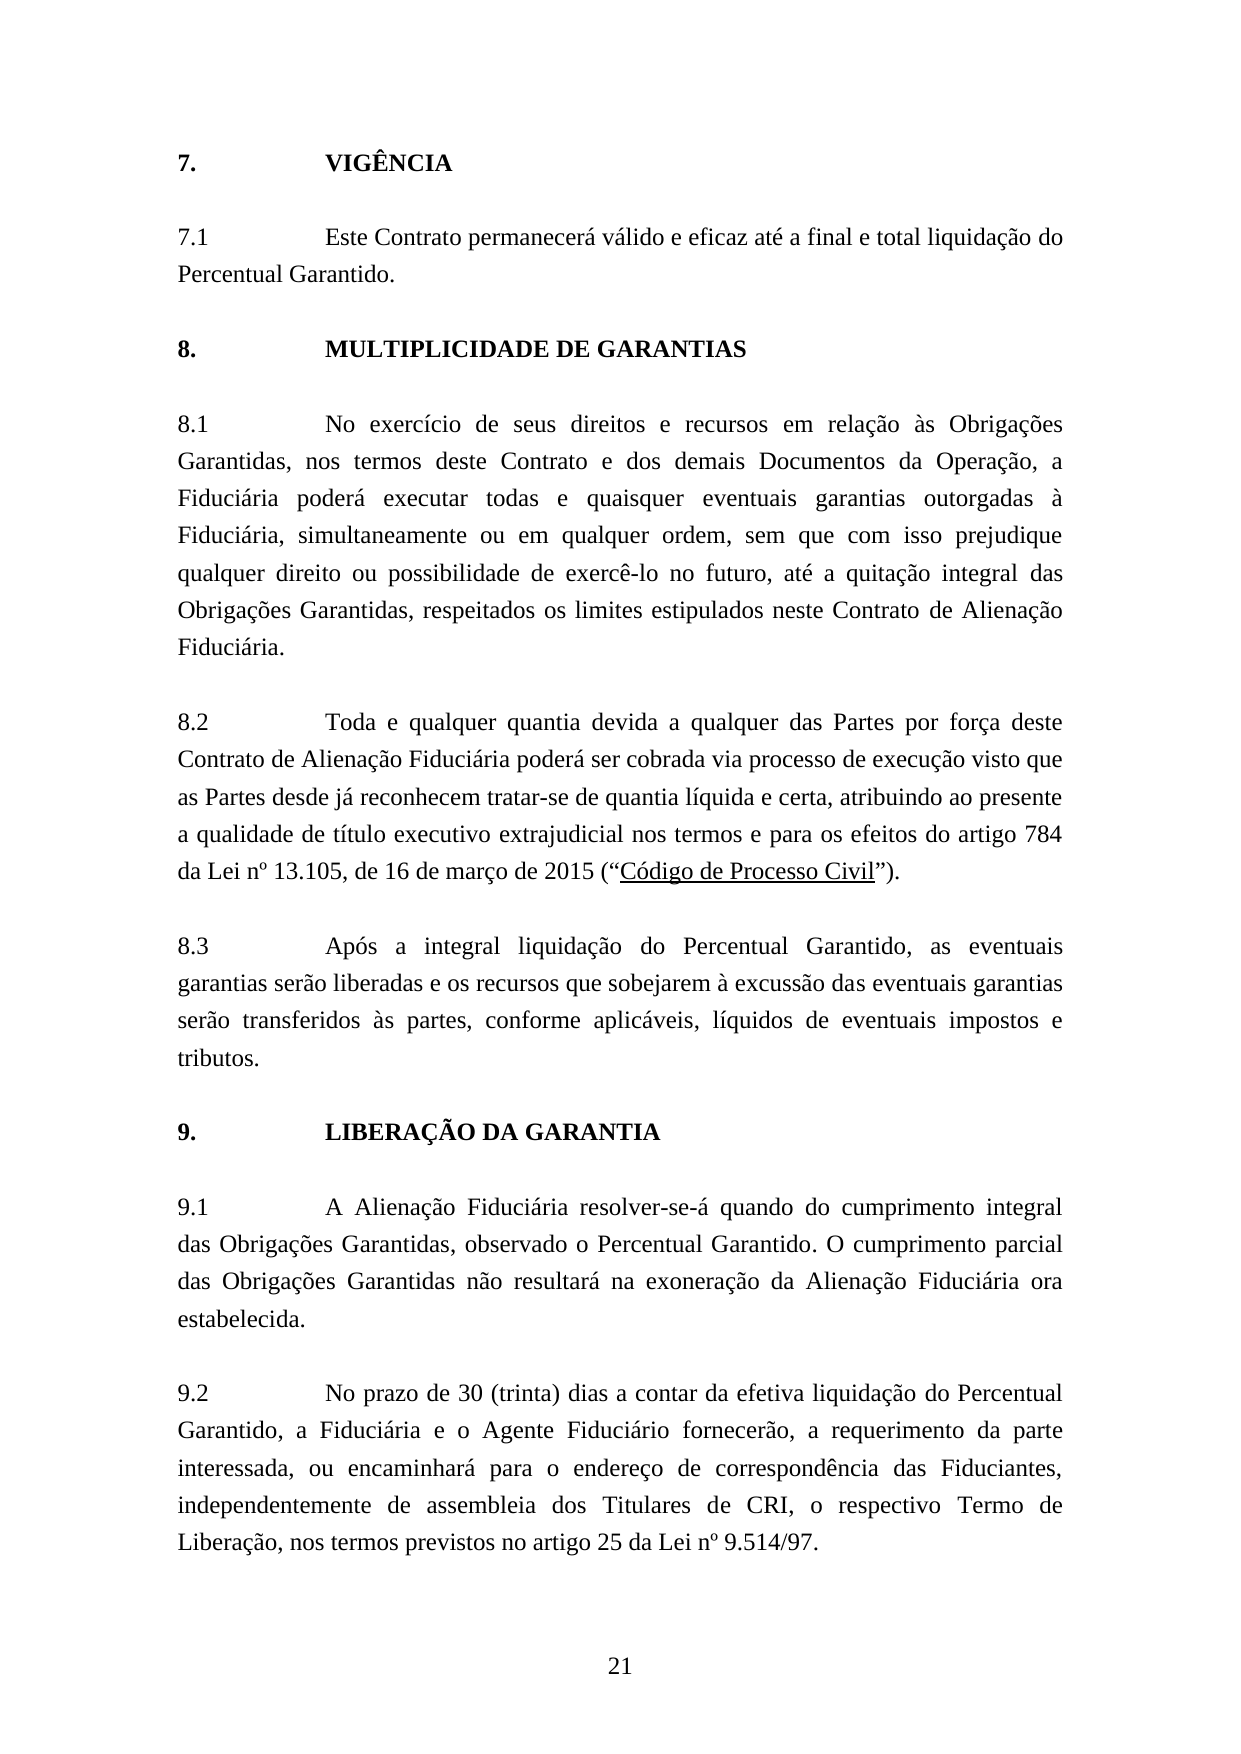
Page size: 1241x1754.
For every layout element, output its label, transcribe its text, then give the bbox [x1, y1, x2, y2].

subtitle 8.3 Após a integral liquidação do Percentual Garantido, as eventuais garantias serão liberadas e os recursos que sobejarem à excussão das eventuais garantias serão transferidos às partes, conforme aplicáveis, líquidos de eventuais impostos e tributos. [177, 931, 1063, 1071]
subtitle 8. MULTIPLICIDADE DE GARANTIAS [177, 334, 1063, 363]
subtitle 8.2 Toda e qualquer quantia devida a qualquer das Partes por força deste Contrato de Alienação Fiduciária poderá ser cobrada via processo de execução visto que as Partes desde já reconhecem tratar-se de quantia líquida e certa, atribuindo ao presente a qualidade de título executivo extrajudicial nos termos e para os efeitos do artigo 784 da Lei nº 13.105, de 16 de março de 2015 (“Código de Processo Civil”). [177, 707, 1063, 885]
subtitle 9.2 No prazo de 30 (trinta) dias a contar da efetiva liquidação do Percentual Garantido, a Fiduciária e o Agente Fiduciário fornecerão, a requerimento da parte interessada, ou encaminhará para o endereço de correspondência das Fiduciantes, independentemente de assembleia dos Titulares de CRI, o respectivo Termo de Liberação, nos termos previstos no artigo 25 da Lei nº 9.514/97. [177, 1378, 1063, 1556]
subtitle 7.1 Este Contrato permanecerá válido e eficaz até a final e total liquidação do Percentual Garantido. [177, 222, 1063, 288]
subtitle 8.1 No exercício de seus direitos e recursos em relação às Obrigações Garantidas, nos termos deste Contrato e dos demais Documentos da Operação, a Fiduciária poderá executar todas e quaisquer eventuais garantias outorgadas à Fiduciária, simultaneamente ou em qualquer ordem, sem que com isso prejudique qualquer direito ou possibilidade de exercê-lo no futuro, até a quitação integral das Obrigações Garantidas, respeitados os limites estipulados neste Contrato de Alienação Fiduciária. [177, 409, 1063, 661]
subtitle 7. VIGÊNCIA [177, 148, 1063, 176]
subtitle 9.1 A Alienação Fiduciária resolver-se-á quando do cumprimento integral das Obrigações Garantidas, observado o Percentual Garantido. O cumprimento parcial das Obrigações Garantidas não resultará na exoneração da Alienação Fiduciária ora estabelecida. [177, 1192, 1063, 1332]
subtitle 9. LIBERAÇÃO DA GARANTIA [177, 1117, 1063, 1146]
